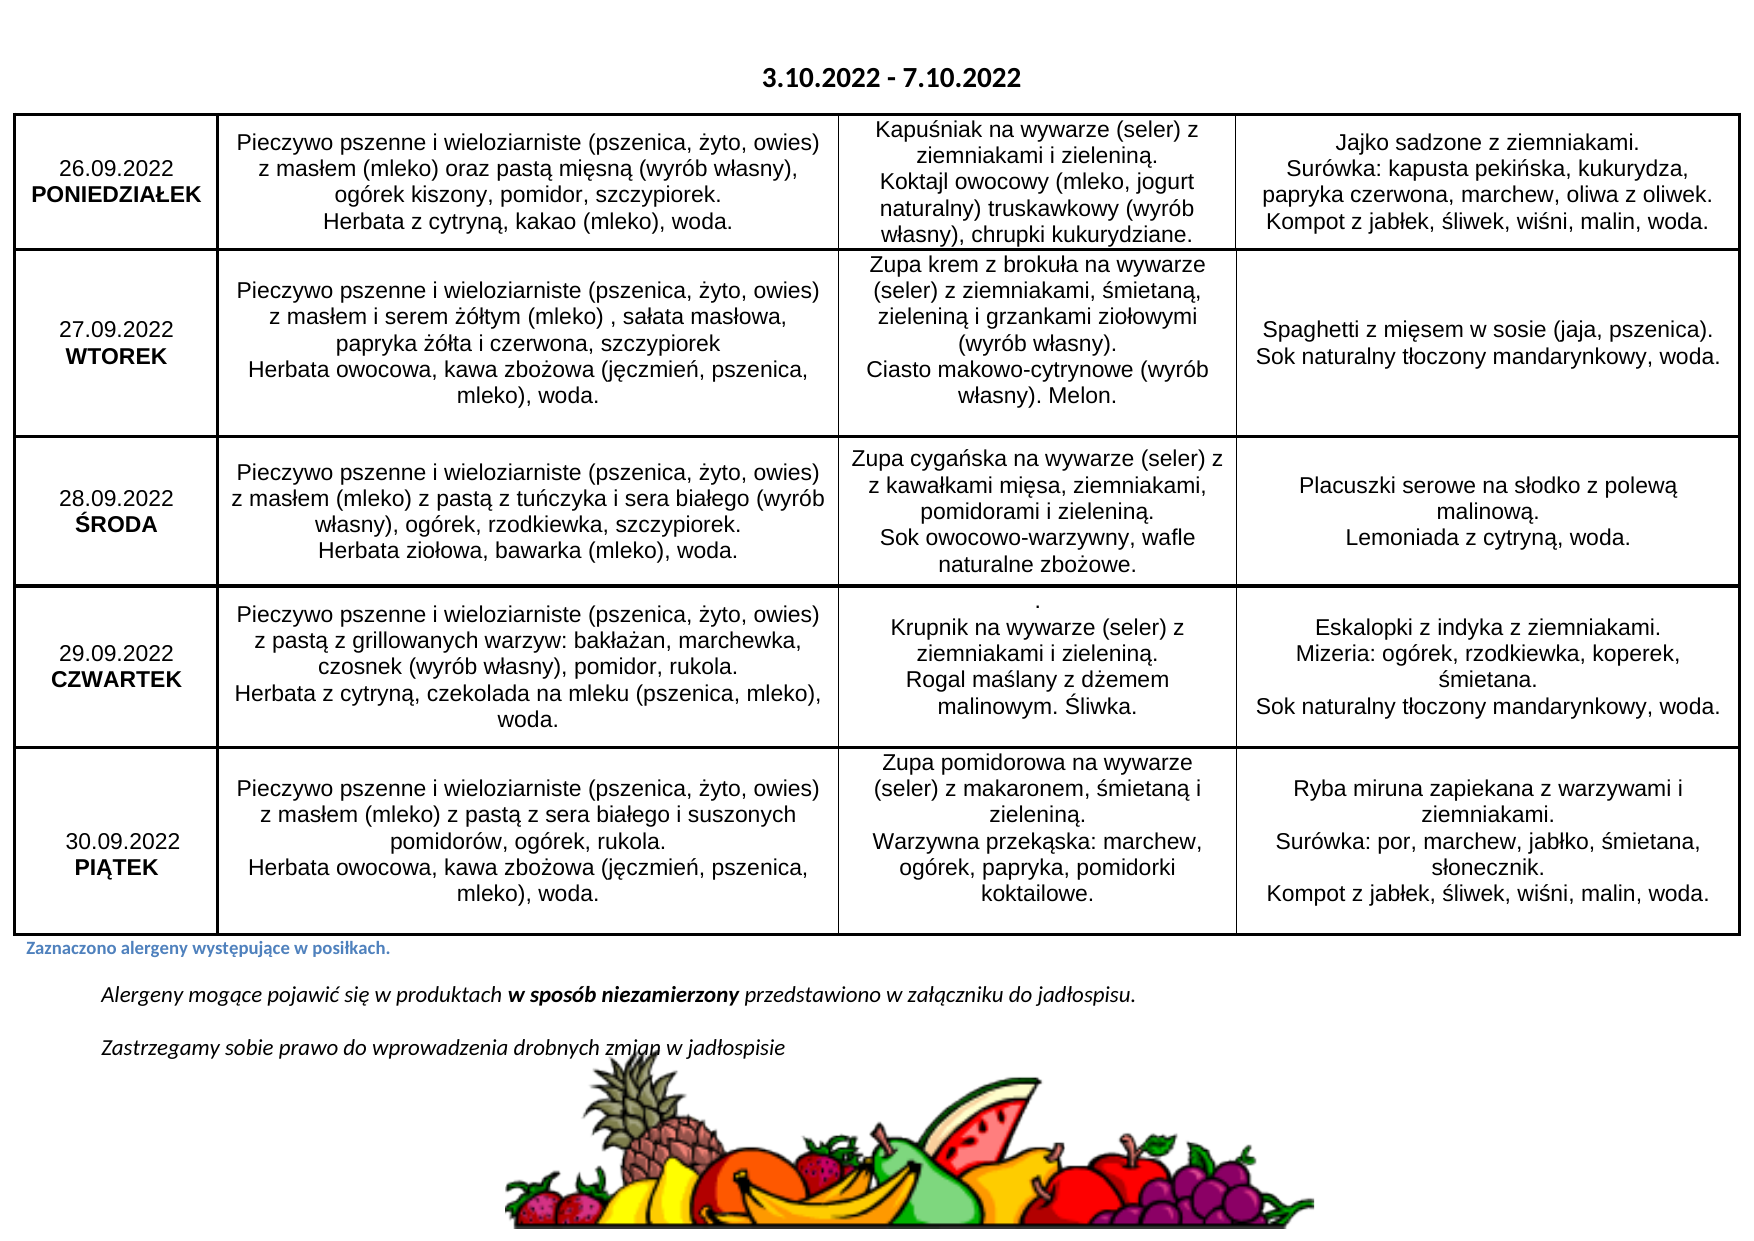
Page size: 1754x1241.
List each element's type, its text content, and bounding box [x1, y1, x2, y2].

table_cell Pieczywo pszenne i wieloziarniste (pszenica, żyto, owies) z masłem (mleko) z pastą z sera białego i suszonych pomidorów, ogórek, rukola. Herbata owocowa, kawa zbożowa (jęczmień, pszenica, mleko), woda. [219, 749, 838, 933]
text 3.10.2022 - 7.10.2022 [55, 59, 1728, 95]
table_cell Spaghetti z mięsem w sosie (jaja, pszenica). Sok naturalny tłoczony mandarynkowy, woda. [1237, 251, 1738, 435]
table_cell Zupa krem z brokuła na wywarze (seler) z ziemniakami, śmietaną, zieleniną i grzankami ziołowymi (wyrób własny). Ciasto makowo-cytrynowe (wyrób własny). Melon. [839, 251, 1236, 435]
text Alergeny mogące pojawić się w produktach w sposób niezamierzony przedstawiono w załączniku do jadłospisu. [63, 980, 1728, 1008]
table_cell Pieczywo pszenne i wieloziarniste (pszenica, żyto, owies) z pastą z grillowanych warzyw: bakłażan, marchewka, czosnek (wyrób własny), pomidor, rukola. Herbata z cytryną, czekolada na mleku (pszenica, mleko), woda. [219, 588, 838, 746]
table_cell 27.09.2022 WTOREK [16, 251, 216, 435]
table_cell Zupa pomidorowa na wywarze (seler) z makaronem, śmietaną i zieleniną. Warzywna przekąska: marchew, ogórek, papryka, pomidorki koktailowe. [839, 749, 1236, 933]
table_cell Placuszki serowe na słodko z polewą malinową. Lemoniada z cytryną, woda. [1237, 438, 1738, 584]
table_header Kapuśniak na wywarze (seler) z ziemniakami i zieleniną. Koktajl owocowy (mleko, jogurt naturalny) truskawkowy (wyrób własny), chrupki kukurydziane. [839, 116, 1235, 247]
table_cell Eskalopki z indyka z ziemniakami. Mizeria: ogórek, rzodkiewka, koperek, śmietana. Sok naturalny tłoczony mandarynkowy, woda. [1237, 588, 1738, 746]
table_cell Pieczywo pszenne i wieloziarniste (pszenica, żyto, owies) z masłem (mleko) z pastą z tuńczyka i sera białego (wyrób własny), ogórek, rzodkiewka, szczypiorek. Herbata ziołowa, bawarka (mleko), woda. [219, 438, 838, 584]
table_header Pieczywo pszenne i wieloziarniste (pszenica, żyto, owies) z masłem (mleko) oraz pastą mięsną (wyrób własny), ogórek kiszony, pomidor, szczypiorek. Herbata z cytryną, kakao (mleko), woda. [219, 116, 838, 247]
picture [505, 1061, 1315, 1229]
table_header 26.09.2022 PONIEDZIAŁEK [16, 116, 216, 247]
table_cell Pieczywo pszenne i wieloziarniste (pszenica, żyto, owies) z masłem i serem żółtym (mleko) , sałata masłowa, papryka żółta i czerwona, szczypiorek Herbata owocowa, kawa zbożowa (jęczmień, pszenica, mleko), woda. [219, 251, 838, 435]
table_cell 28.09.2022 ŚRODA [16, 438, 216, 584]
text Zaznaczono alergeny występujące w posiłkach. [26, 936, 1728, 959]
table_header Jajko sadzone z ziemniakami. Surówka: kapusta pekińska, kukurydza, papryka czerwona, marchew, oliwa z oliwek. Kompot z jabłek, śliwek, wiśni, malin, woda. [1236, 116, 1738, 247]
table_cell 30.09.2022 PIĄTEK [16, 749, 216, 933]
text Zastrzegamy sobie prawo do wprowadzenia drobnych zmian w jadłospisie [63, 1033, 1728, 1061]
table_cell Ryba miruna zapiekana z warzywami i ziemniakami. Surówka: por, marchew, jabłko, śmietana, słonecznik. Kompot z jabłek, śliwek, wiśni, malin, woda. [1237, 749, 1738, 933]
table_cell 29.09.2022 CZWARTEK [16, 588, 216, 746]
table_cell Zupa cygańska na wywarze (seler) z z kawałkami mięsa, ziemniakami, pomidorami i zieleniną. Sok owocowo-warzywny, wafle naturalne zbożowe. [839, 438, 1236, 584]
table_cell . Krupnik na wywarze (seler) z ziemniakami i zieleniną. Rogal maślany z dżemem malinowym. Śliwka. [839, 588, 1236, 746]
